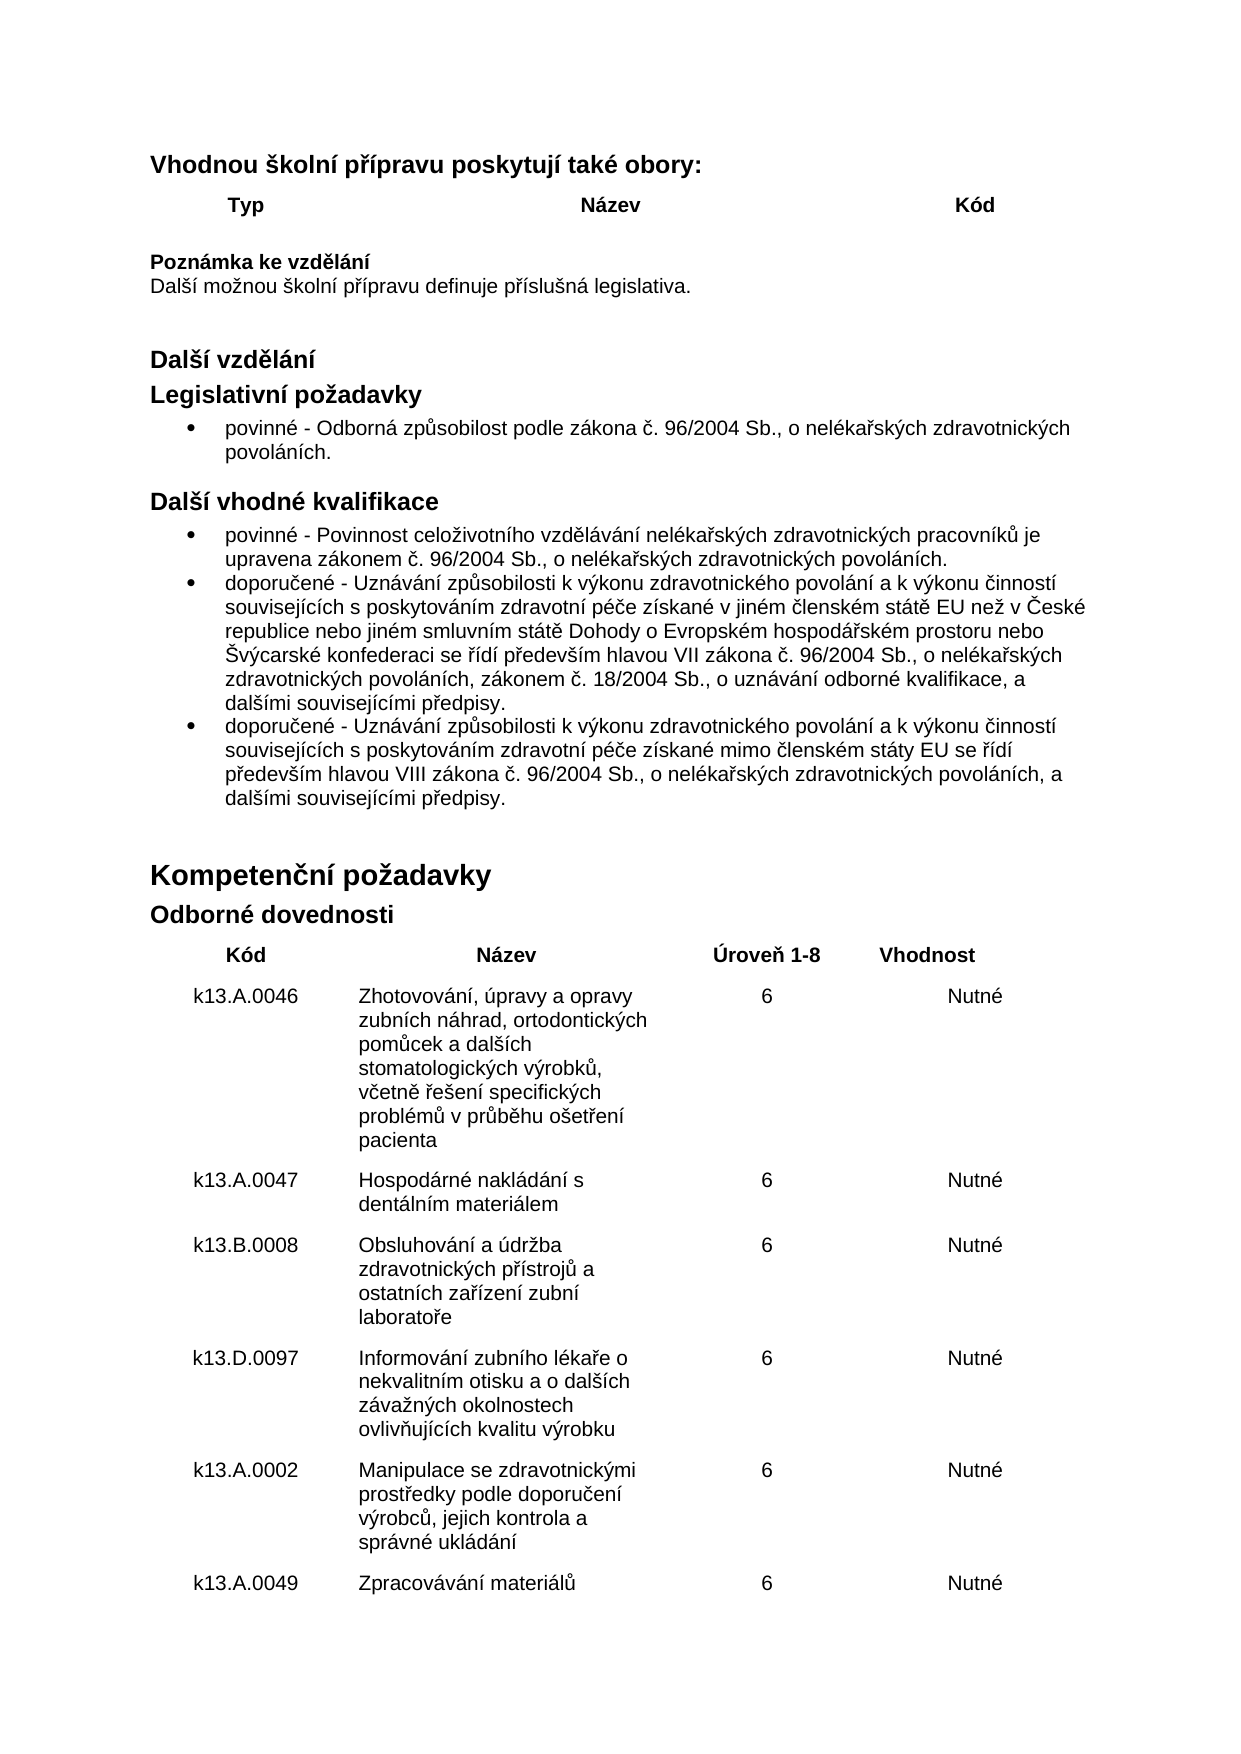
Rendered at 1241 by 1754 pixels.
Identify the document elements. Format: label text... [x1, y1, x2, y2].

table_header Typ [142, 185, 350, 226]
table_cell k13.D.0097 [142, 1337, 350, 1449]
table_cell 6 [663, 1160, 871, 1224]
subtitle Legislativní požadavky [150, 380, 1090, 409]
table_cell Nutné [871, 1337, 1079, 1449]
table_cell 6 [663, 1562, 871, 1603]
text Další možnou školní přípravu definuje příslušná legislativa. [150, 273, 1090, 297]
list povinné - Odborná způsobilost podle zákona č. 96/2004 Sb., o nelékařských zdravotnických povoláních. [187, 415, 1090, 463]
table_cell Hospodárné nakládání s dentálním materiálem [350, 1160, 662, 1224]
table_cell Zhotovování, úpravy a opravy zubních náhrad, ortodontických pomůcek a dalších stomatologických výrobků, včetně řešení specifických problémů v průběhu ošetření pacienta [350, 976, 662, 1160]
table_cell Nutné [871, 976, 1079, 1160]
subtitle Další vhodné kvalifikace [150, 487, 1090, 516]
table_cell k13.A.0046 [142, 976, 350, 1160]
list doporučené - Uznávání způsobilosti k výkonu zdravotnického povolání a k výkonu činností souvisejících s poskytováním zdravotní péče získané v jiném členském státě EU než v České republice nebo jiném smluvním státě Dohody o Evropském hospodářském prostoru nebo Švýcarské konfederaci se řídí především hlavou VII zákona č. 96/2004 Sb., o nelékařských zdravotnických povoláních, zákonem č. 18/2004 Sb., o uznávání odborné kvalifikace, a dalšími souvisejícími předpisy. [187, 570, 1090, 714]
table_header Kód [142, 935, 350, 976]
table_cell Informování zubního lékaře o nekvalitním otisku a o dalších závažných okolnostech ovlivňujících kvalitu výrobku [350, 1337, 662, 1449]
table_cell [350, 1562, 662, 1603]
table_cell k13.A.0049 [142, 1562, 350, 1603]
table_header Úroveň 1-8 [663, 935, 871, 976]
table_cell Nutné [871, 1225, 1079, 1337]
table_cell 6 [663, 1450, 871, 1562]
table_cell k13.B.0008 [142, 1225, 350, 1337]
table_cell k13.A.0047 [142, 1160, 350, 1224]
table_cell Manipulace se zdravotnickými prostředky podle doporučení výrobců, jejich kontrola a správné ukládání [350, 1450, 662, 1562]
table_header Název [350, 185, 871, 226]
table_cell 6 [663, 976, 871, 1160]
table_header Název [350, 935, 662, 976]
subtitle Vhodnou školní přípravu poskytují také obory: [150, 150, 1090, 179]
text Poznámka ke vzdělání [150, 249, 1090, 273]
subtitle Odborné dovednosti [150, 900, 1090, 929]
table_header Vhodnost [871, 935, 1079, 976]
list povinné - Povinnost celoživotního vzdělávání nelékařských zdravotnických pracovníků je upravena zákonem č. 96/2004 Sb., o nelékařských zdravotnických povoláních. [187, 522, 1090, 570]
table_cell Nutné [871, 1160, 1079, 1224]
table_cell Nutné [871, 1562, 1079, 1603]
table_cell 6 [663, 1337, 871, 1449]
table_cell Obsluhování a údržba zdravotnických přístrojů a ostatních zařízení zubní laboratoře [350, 1225, 662, 1337]
list doporučené - Uznávání způsobilosti k výkonu zdravotnického povolání a k výkonu činností souvisejících s poskytováním zdravotní péče získané mimo členském státy EU se řídí především hlavou VIII zákona č. 96/2004 Sb., o nelékařských zdravotnických povoláních, a dalšími souvisejícími předpisy. [187, 714, 1090, 810]
table_header Kód [871, 185, 1079, 226]
table_cell k13.A.0002 [142, 1450, 350, 1562]
table_cell 6 [663, 1225, 871, 1337]
subtitle Kompetenční požadavky [150, 858, 1090, 892]
subtitle Další vzdělání [150, 345, 1090, 374]
table_cell Nutné [871, 1450, 1079, 1562]
